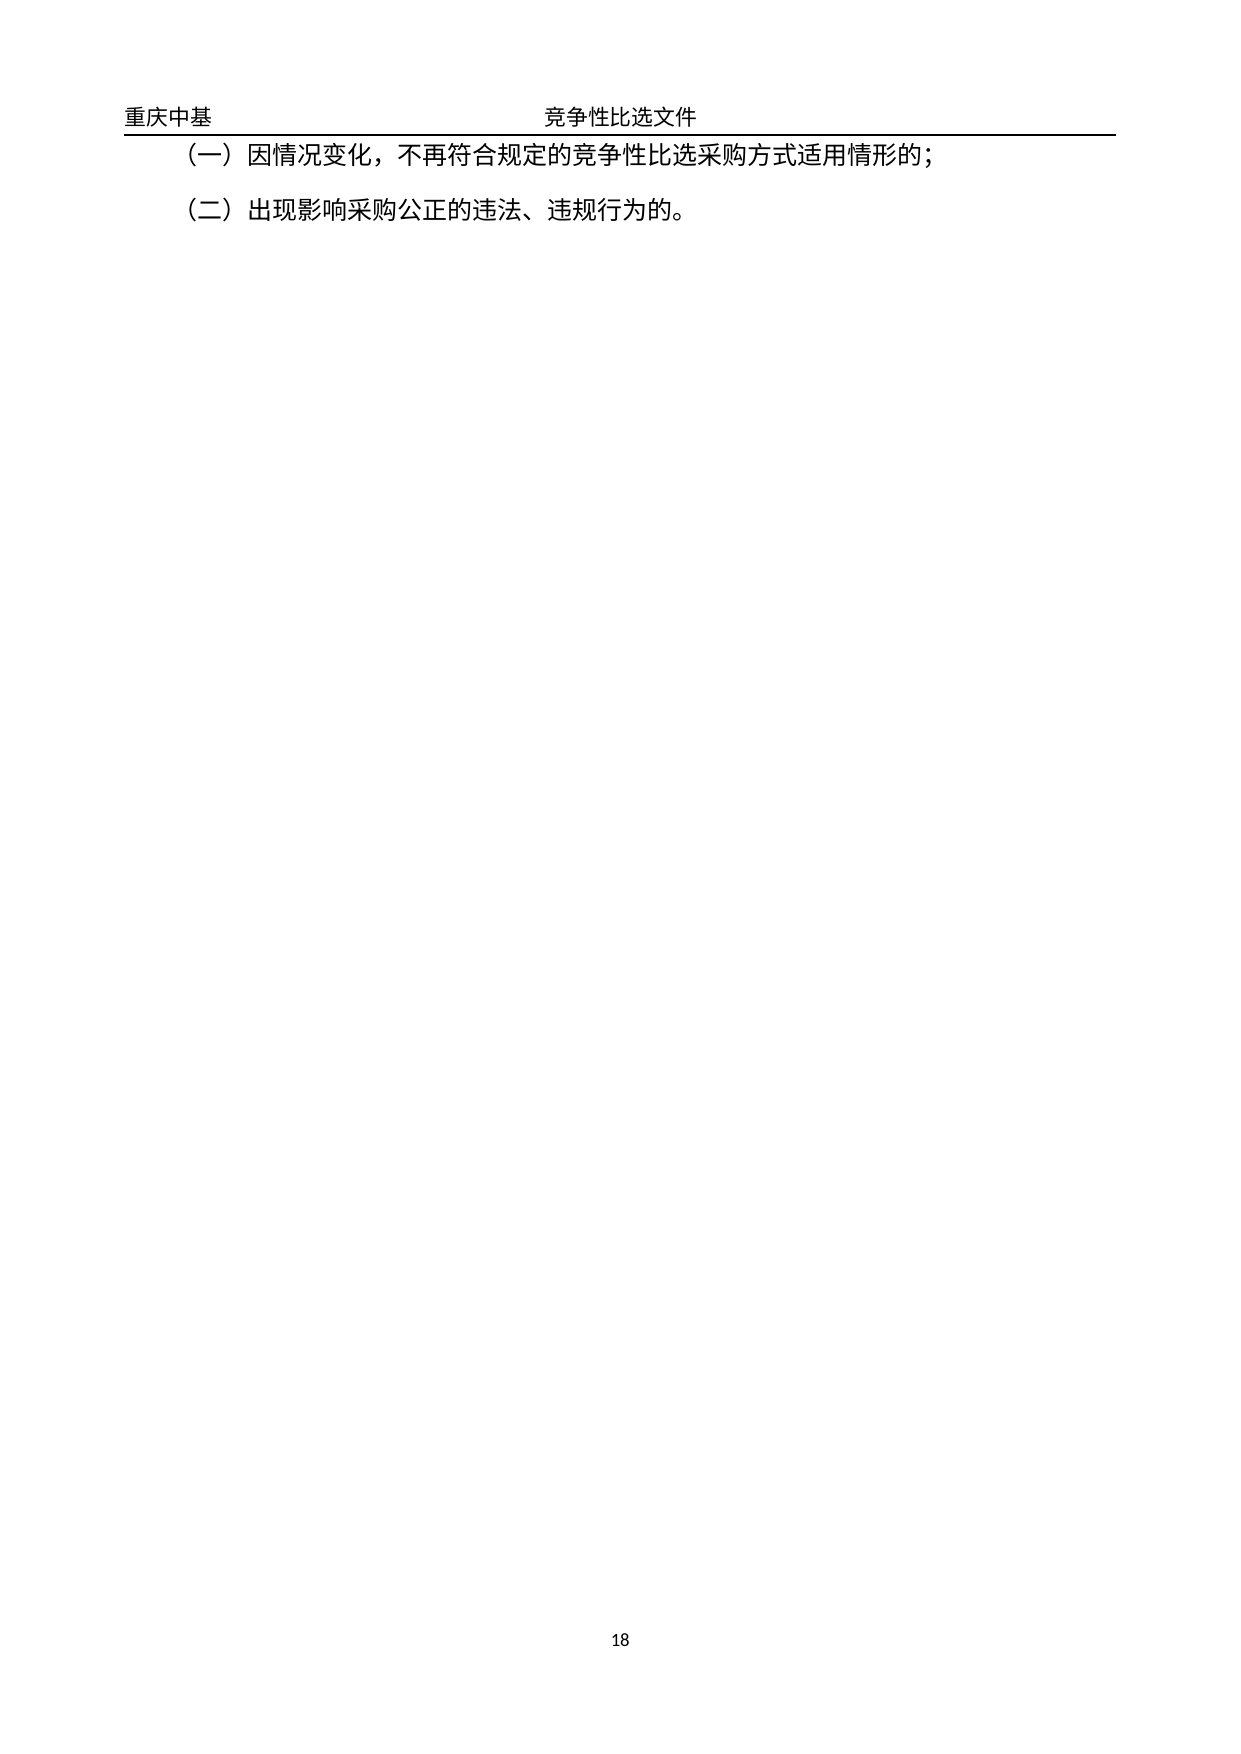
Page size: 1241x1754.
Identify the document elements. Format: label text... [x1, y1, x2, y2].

text （二）出现影响采购公正的违法、违规行为的。 [124, 190, 1116, 226]
text （一）因情况变化，不再符合规定的竞争性比选采购方式适用情形的； [124, 136, 1116, 172]
